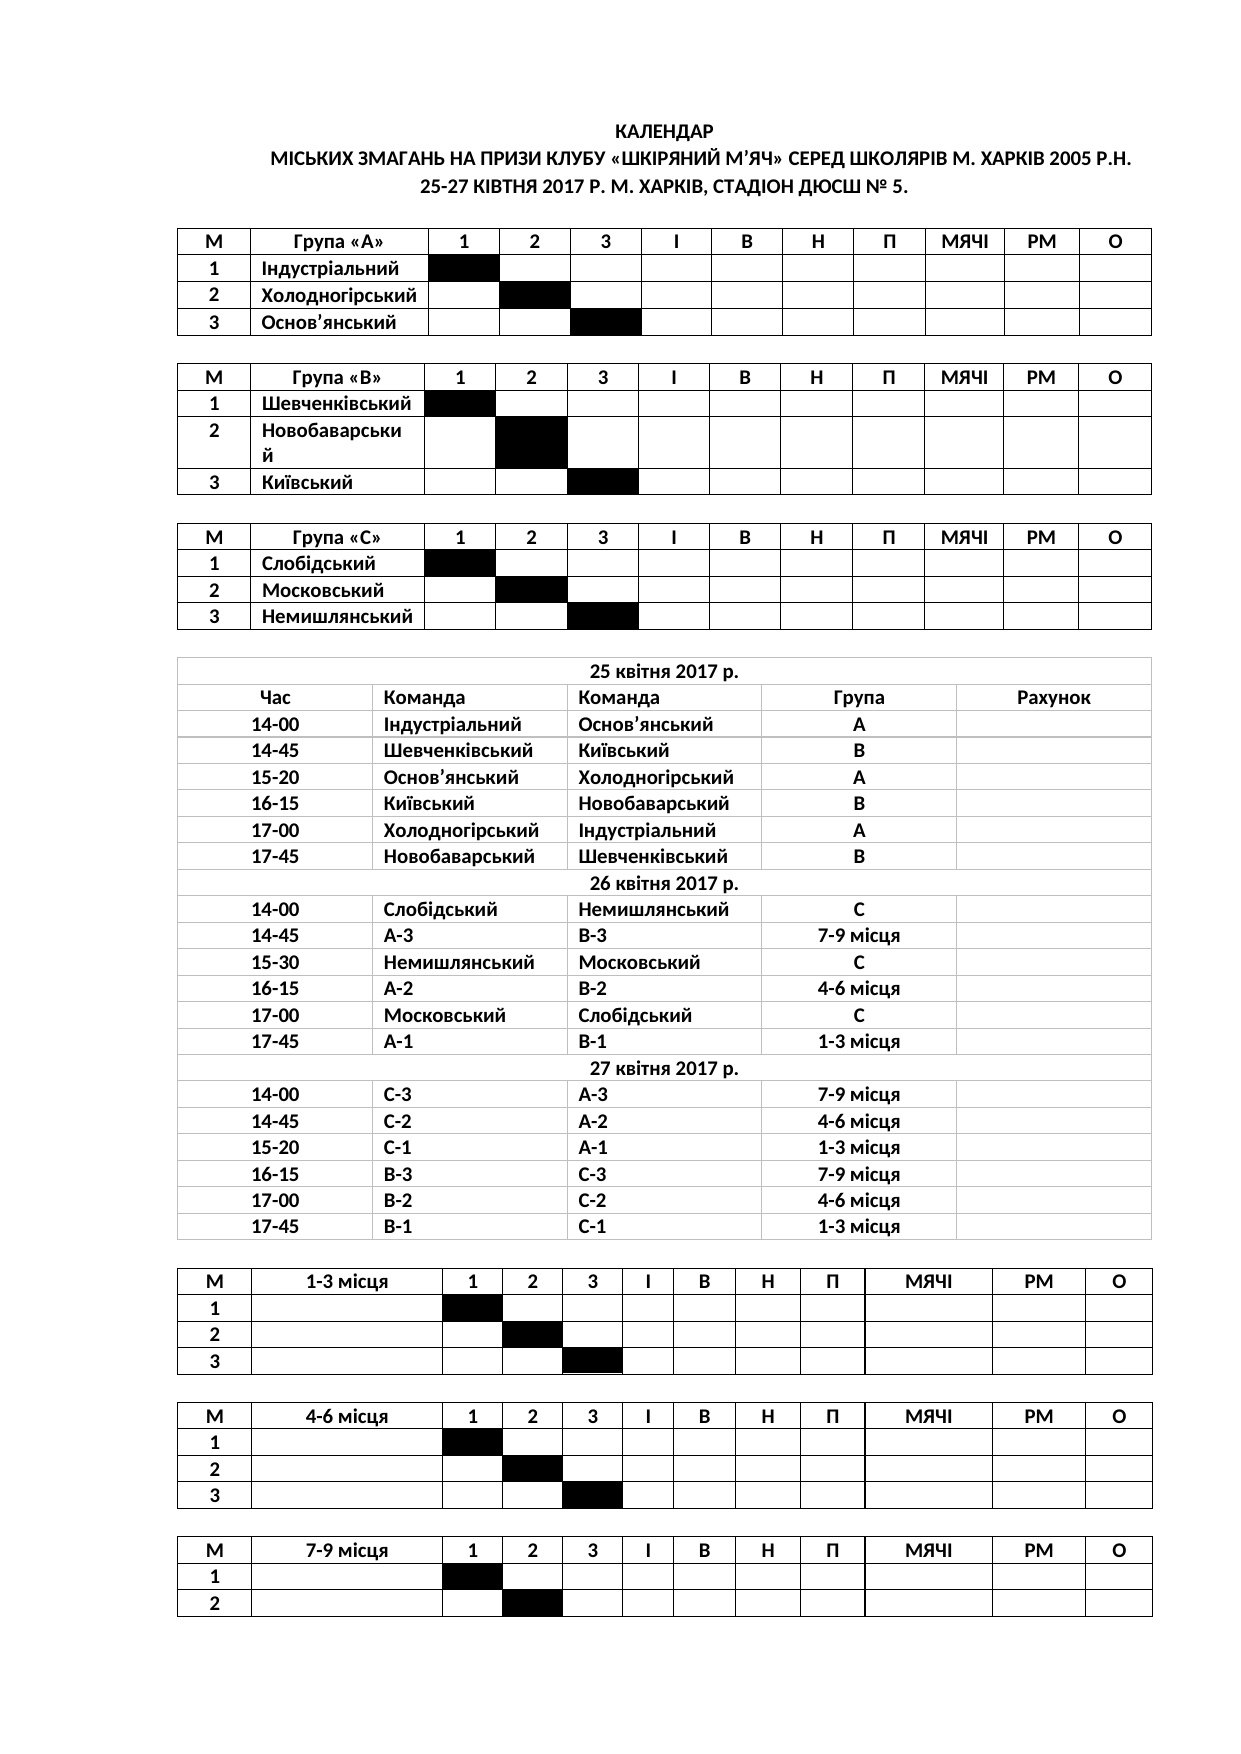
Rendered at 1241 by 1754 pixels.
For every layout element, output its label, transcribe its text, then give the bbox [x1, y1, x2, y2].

table_cell [1004, 469, 1078, 494]
table_header М [178, 229, 250, 254]
table_cell 1 [178, 1295, 251, 1321]
table_cell 14-00 [178, 1081, 372, 1107]
table_cell 7-9 місця [762, 1161, 956, 1186]
table_cell [957, 817, 1151, 842]
table_header 2 [503, 1269, 562, 1294]
table_cell [853, 469, 924, 494]
table_cell С [762, 1002, 956, 1027]
table_cell 27 квітня 2017 р. [178, 1055, 1151, 1080]
table_header 1 [443, 1537, 502, 1563]
table_cell В-2 [568, 976, 761, 1001]
table_cell 16-15 [178, 1161, 372, 1186]
table_header 4-6 місця [252, 1403, 442, 1428]
table_cell Рахунок [957, 685, 1151, 710]
table_cell [736, 1295, 800, 1321]
table_cell [674, 1564, 735, 1589]
table_cell [1080, 255, 1151, 281]
table_cell 1 [178, 391, 250, 416]
table_cell 1 [178, 255, 250, 281]
table_header О [1080, 229, 1151, 254]
table_cell Основ’янський [251, 309, 428, 335]
table_cell С-1 [373, 1134, 567, 1160]
table_cell [1004, 550, 1078, 576]
table_cell Московський [568, 949, 761, 974]
table_cell [443, 1590, 502, 1616]
table_cell В [762, 790, 956, 816]
table_header 1 [443, 1269, 502, 1294]
table_cell [674, 1348, 735, 1373]
table_cell [563, 1482, 622, 1508]
table_header В [674, 1403, 735, 1428]
table_header 2 [496, 524, 567, 549]
table_header Н [736, 1403, 800, 1428]
table_cell А-3 [373, 923, 567, 948]
table_cell [993, 1590, 1085, 1616]
table_cell [1004, 603, 1078, 629]
table_cell Немишлянський [568, 896, 761, 922]
table_cell А-3 [568, 1081, 761, 1107]
table_cell [801, 1295, 864, 1321]
table_cell [926, 255, 1004, 281]
table_cell 1 [178, 1564, 251, 1589]
table_cell [801, 1322, 864, 1347]
table_cell [571, 282, 641, 308]
table_cell 4-6 місця [762, 976, 956, 1001]
table_cell 14-00 [178, 896, 372, 922]
table_cell [993, 1482, 1085, 1508]
table_header П [853, 364, 924, 389]
table_cell Немишлянський [373, 949, 567, 974]
table_cell [503, 1590, 562, 1616]
table_cell [710, 417, 780, 468]
table_cell С-3 [373, 1081, 567, 1107]
table_cell [496, 550, 567, 576]
table_cell [623, 1295, 673, 1321]
table_cell [1086, 1295, 1152, 1321]
table_cell Індустріальний [251, 255, 428, 281]
table_cell 2 [178, 1456, 251, 1481]
table_header МЯЧІ [925, 524, 1003, 549]
table_cell 2 [178, 1590, 251, 1616]
table_cell [252, 1456, 442, 1481]
table_cell [639, 391, 709, 416]
table_header 3 [571, 229, 641, 254]
table_cell Шевченківський [568, 843, 761, 869]
table_cell [736, 1590, 800, 1616]
table_header РМ [993, 1403, 1085, 1428]
table_cell [1079, 391, 1151, 416]
table_header Група «В» [251, 364, 424, 389]
table_cell [710, 603, 780, 629]
table_cell В [762, 843, 956, 869]
table_header Група «С» [251, 524, 424, 549]
table_header РМ [1005, 229, 1079, 254]
table_cell [568, 577, 638, 602]
table_cell Київський [251, 469, 424, 494]
table_cell [993, 1348, 1085, 1373]
table_cell [957, 711, 1151, 736]
table_cell 2 [178, 577, 250, 602]
table_cell [854, 282, 925, 308]
table_cell [443, 1482, 502, 1508]
table_cell [443, 1348, 502, 1373]
table_cell [496, 469, 567, 494]
table_cell [425, 603, 495, 629]
table_cell [783, 309, 853, 335]
table_cell [503, 1429, 562, 1455]
table_cell [801, 1456, 864, 1481]
table_cell С-3 [568, 1161, 761, 1186]
table_header РМ [1004, 524, 1078, 549]
table_cell [801, 1482, 864, 1508]
table_cell В-3 [373, 1161, 567, 1186]
table_cell [1004, 391, 1078, 416]
table_header 1 [425, 524, 495, 549]
table_cell [710, 550, 780, 576]
table_header Н [736, 1269, 800, 1294]
table_cell [639, 577, 709, 602]
table_header О [1079, 524, 1151, 549]
table_cell [1086, 1590, 1152, 1616]
table_cell [853, 577, 924, 602]
table_cell [500, 255, 570, 281]
table_cell [783, 255, 853, 281]
table_cell Новобаварський [251, 417, 424, 468]
table_cell 15-30 [178, 949, 372, 974]
table_cell [639, 417, 709, 468]
table_cell Новобаварський [373, 843, 567, 869]
table_cell 1 [178, 1429, 251, 1455]
table_header П [801, 1403, 864, 1428]
table_cell [425, 469, 495, 494]
table_header Н [781, 524, 852, 549]
table_cell С [762, 896, 956, 922]
table_cell [571, 309, 641, 335]
table_header О [1086, 1269, 1152, 1294]
table_cell [623, 1590, 673, 1616]
table_cell [623, 1564, 673, 1589]
table_cell 16-15 [178, 976, 372, 1001]
table_header В [710, 364, 780, 389]
table_cell [854, 309, 925, 335]
table_cell [563, 1295, 622, 1321]
table_cell 2 [178, 417, 250, 468]
table_cell [736, 1564, 800, 1589]
table_cell [503, 1348, 562, 1373]
table_cell 3 [178, 603, 250, 629]
table_cell [853, 391, 924, 416]
table_header І [639, 524, 709, 549]
table_cell [568, 550, 638, 576]
table_header Н [736, 1537, 800, 1563]
table_cell [925, 417, 1003, 468]
table_cell [674, 1590, 735, 1616]
table_cell 7-9 місця [762, 923, 956, 948]
table_cell [425, 550, 495, 576]
table_cell [443, 1456, 502, 1481]
table_header 3 [568, 364, 638, 389]
table_cell 16-15 [178, 790, 372, 816]
table_cell Київський [568, 738, 761, 763]
table_cell 14-45 [178, 923, 372, 948]
table_cell [503, 1322, 562, 1347]
table_header Н [781, 364, 852, 389]
table_cell Шевченківський [373, 738, 567, 763]
table_cell 3 [178, 1482, 251, 1508]
table_cell [1086, 1564, 1152, 1589]
table_cell С-1 [568, 1214, 761, 1239]
table_header Н [783, 229, 853, 254]
table_cell [623, 1482, 673, 1508]
table_cell [957, 1161, 1151, 1186]
table_cell 1-3 місця [762, 1029, 956, 1054]
table_cell С [762, 949, 956, 974]
table_header МЯЧІ [866, 1403, 992, 1428]
table_cell 2 [178, 282, 250, 308]
table_header В [710, 524, 780, 549]
table_cell Немишлянський [251, 603, 424, 629]
table_cell [853, 417, 924, 468]
table_cell [503, 1295, 562, 1321]
table_header О [1086, 1403, 1152, 1428]
table_cell Індустріальний [568, 817, 761, 842]
table_cell [781, 550, 852, 576]
table_cell [710, 577, 780, 602]
table_cell 17-45 [178, 1214, 372, 1239]
table_cell [503, 1564, 562, 1589]
table_header 2 [503, 1537, 562, 1563]
table_header О [1086, 1537, 1152, 1563]
table_cell [642, 282, 711, 308]
table_cell [639, 550, 709, 576]
table_cell [710, 391, 780, 416]
table_cell [993, 1295, 1085, 1321]
table_header МЯЧІ [925, 364, 1003, 389]
table_header 3 [563, 1537, 622, 1563]
table_cell 4-6 місця [762, 1187, 956, 1213]
table_header В [712, 229, 782, 254]
table_cell [712, 309, 782, 335]
table_header РМ [993, 1537, 1085, 1563]
table_cell [957, 764, 1151, 789]
table_cell [712, 255, 782, 281]
table_cell 17-00 [178, 1002, 372, 1027]
table_cell [1080, 282, 1151, 308]
table_cell Індустріальний [373, 711, 567, 736]
table_header 3 [563, 1269, 622, 1294]
table_cell [957, 976, 1151, 1001]
table_cell В [762, 738, 956, 763]
table_cell [866, 1564, 992, 1589]
table_cell [993, 1456, 1085, 1481]
table_cell [801, 1348, 864, 1373]
table_cell [866, 1295, 992, 1321]
table_header М [178, 1537, 251, 1563]
table_cell [1086, 1456, 1152, 1481]
table_cell А-2 [373, 976, 567, 1001]
table_cell [443, 1295, 502, 1321]
table_cell Московський [251, 577, 424, 602]
table_cell [957, 949, 1151, 974]
table_header 25 квітня 2017 р. [178, 658, 1151, 683]
table_cell В-1 [373, 1214, 567, 1239]
table_header О [1079, 364, 1151, 389]
table_cell [957, 738, 1151, 763]
table_cell [674, 1429, 735, 1455]
table_cell [993, 1322, 1085, 1347]
table_cell [781, 391, 852, 416]
table_cell [1086, 1482, 1152, 1508]
table_header І [642, 229, 711, 254]
table_cell [425, 577, 495, 602]
table_cell [639, 603, 709, 629]
table_cell [866, 1456, 992, 1481]
text КАЛЕНДАР [177, 118, 1152, 143]
table_cell Шевченківський [251, 391, 424, 416]
table_cell Слобідський [251, 550, 424, 576]
table_cell [674, 1322, 735, 1347]
table_cell [252, 1482, 442, 1508]
table_cell [429, 282, 499, 308]
table_cell [853, 603, 924, 629]
table_cell [496, 603, 567, 629]
table_cell [957, 1214, 1151, 1239]
table_header М [178, 1403, 251, 1428]
table_cell [568, 417, 638, 468]
table_cell 4-6 місця [762, 1108, 956, 1133]
table_cell [866, 1429, 992, 1455]
table_cell [443, 1429, 502, 1455]
table_cell 15-20 [178, 764, 372, 789]
table_cell [503, 1456, 562, 1481]
table_header 1 [429, 229, 499, 254]
table_cell [642, 255, 711, 281]
table_cell Команда [568, 685, 761, 710]
table_header М [178, 1269, 251, 1294]
table_cell [957, 923, 1151, 948]
table_cell 17-00 [178, 1187, 372, 1213]
table_cell 7-9 місця [762, 1081, 956, 1107]
table_cell [957, 1108, 1151, 1133]
table_cell [1080, 309, 1151, 335]
table_cell [993, 1564, 1085, 1589]
table_cell [425, 391, 495, 416]
table_cell [496, 417, 567, 468]
table_cell [1005, 282, 1079, 308]
table_cell [443, 1564, 502, 1589]
table_cell [925, 577, 1003, 602]
table_cell [496, 391, 567, 416]
table_cell [642, 309, 711, 335]
table_cell [563, 1590, 622, 1616]
table_cell 14-45 [178, 738, 372, 763]
table_cell [429, 255, 499, 281]
table_cell [252, 1348, 442, 1373]
table_cell [563, 1564, 622, 1589]
table_cell [957, 896, 1151, 922]
table_cell [563, 1456, 622, 1481]
table_cell [866, 1482, 992, 1508]
table_cell [926, 309, 1004, 335]
table_cell [957, 1134, 1151, 1160]
table_header М [178, 524, 250, 549]
table_cell [1086, 1322, 1152, 1347]
table_header МЯЧІ [866, 1269, 992, 1294]
table_cell А [762, 817, 956, 842]
table_cell [957, 843, 1151, 869]
table_cell [1079, 577, 1151, 602]
table_cell [639, 469, 709, 494]
table_cell 17-45 [178, 843, 372, 869]
table_cell [801, 1429, 864, 1455]
table_cell [866, 1322, 992, 1347]
table_cell [1004, 577, 1078, 602]
table_header 1 [443, 1403, 502, 1428]
table_cell 17-45 [178, 1029, 372, 1054]
table_header В [674, 1537, 735, 1563]
table_cell 1 [178, 550, 250, 576]
table_header П [853, 524, 924, 549]
table_header МЯЧІ [926, 229, 1004, 254]
table_cell [854, 255, 925, 281]
table_cell [1004, 417, 1078, 468]
table_cell [801, 1564, 864, 1589]
table_cell [500, 309, 570, 335]
table_cell Основ’янський [568, 711, 761, 736]
table_header П [801, 1269, 864, 1294]
table_cell [623, 1322, 673, 1347]
table_cell Час [178, 685, 372, 710]
table_cell [957, 1002, 1151, 1027]
table_cell [568, 603, 638, 629]
table_cell [429, 309, 499, 335]
table_cell [563, 1348, 622, 1373]
table_cell [957, 1187, 1151, 1213]
table_cell 3 [178, 1348, 251, 1373]
table_cell 1-3 місця [762, 1214, 956, 1239]
table_cell С-2 [568, 1187, 761, 1213]
table_cell С-2 [373, 1108, 567, 1133]
table_cell [957, 1029, 1151, 1054]
table_cell [674, 1295, 735, 1321]
table_cell [503, 1482, 562, 1508]
table_cell [781, 577, 852, 602]
table_cell [1079, 469, 1151, 494]
table_cell 14-00 [178, 711, 372, 736]
table_cell Холодногірський [373, 817, 567, 842]
table_cell В-3 [568, 923, 761, 948]
table_header 1 [425, 364, 495, 389]
table_cell [252, 1590, 442, 1616]
table_cell В-2 [373, 1187, 567, 1213]
table_cell [736, 1348, 800, 1373]
table_cell 1-3 місця [762, 1134, 956, 1160]
table_cell Група [762, 685, 956, 710]
table_header МЯЧІ [866, 1537, 992, 1563]
table_cell А [762, 764, 956, 789]
table_cell [1005, 255, 1079, 281]
table_header 2 [500, 229, 570, 254]
table_cell [568, 391, 638, 416]
table_cell [1079, 603, 1151, 629]
table_cell [1079, 417, 1151, 468]
table_cell Київський [373, 790, 567, 816]
table_cell А-1 [373, 1029, 567, 1054]
table_cell 3 [178, 309, 250, 335]
table_cell [925, 391, 1003, 416]
table_cell [563, 1322, 622, 1347]
table_header В [674, 1269, 735, 1294]
table_cell [1086, 1429, 1152, 1455]
table_cell А [762, 711, 956, 736]
table_cell [252, 1295, 442, 1321]
table_cell [736, 1322, 800, 1347]
table_cell В-1 [568, 1029, 761, 1054]
table_header І [623, 1403, 673, 1428]
table_header І [623, 1269, 673, 1294]
table_cell [957, 790, 1151, 816]
table_header РМ [993, 1269, 1085, 1294]
table_cell [1086, 1348, 1152, 1373]
table_cell [500, 282, 570, 308]
table_cell [1079, 550, 1151, 576]
table_cell [674, 1456, 735, 1481]
table_cell [736, 1429, 800, 1455]
table_header РМ [1004, 364, 1078, 389]
table_cell 17-00 [178, 817, 372, 842]
table_cell 3 [178, 469, 250, 494]
table_cell [783, 282, 853, 308]
table_header І [623, 1537, 673, 1563]
table_cell [957, 1081, 1151, 1107]
table_cell [1005, 309, 1079, 335]
table_header 7-9 місця [252, 1537, 442, 1563]
table_cell [801, 1590, 864, 1616]
table_cell [866, 1590, 992, 1616]
table_cell Московський [373, 1002, 567, 1027]
table_cell [623, 1456, 673, 1481]
table_cell [443, 1322, 502, 1347]
table_cell А-1 [568, 1134, 761, 1160]
table_header І [639, 364, 709, 389]
table_cell [252, 1322, 442, 1347]
table_cell [674, 1482, 735, 1508]
table_cell [496, 577, 567, 602]
table_cell [925, 550, 1003, 576]
table_cell [712, 282, 782, 308]
table_cell Новобаварський [568, 790, 761, 816]
table_cell [252, 1564, 442, 1589]
table_header П [801, 1537, 864, 1563]
table_cell [252, 1429, 442, 1455]
table_cell 14-45 [178, 1108, 372, 1133]
table_cell А-2 [568, 1108, 761, 1133]
table_cell Холодногірський [568, 764, 761, 789]
table_header 1-3 місця [252, 1269, 442, 1294]
table_cell 26 квітня 2017 р. [178, 870, 1151, 895]
table_header П [854, 229, 925, 254]
table_cell [568, 469, 638, 494]
table_cell [781, 417, 852, 468]
table_cell Команда [373, 685, 567, 710]
table_cell [563, 1429, 622, 1455]
table_cell [866, 1348, 992, 1373]
table_cell 15-20 [178, 1134, 372, 1160]
table_cell Холодногірський [251, 282, 428, 308]
table_header 2 [496, 364, 567, 389]
table_header 3 [568, 524, 638, 549]
table_cell [925, 603, 1003, 629]
table_cell Слобідський [568, 1002, 761, 1027]
table_cell [623, 1429, 673, 1455]
table_cell [853, 550, 924, 576]
text МІСЬКИХ ЗМАГАНЬ НА ПРИЗИ КЛУБУ «ШКІРЯНИЙ М’ЯЧ» СЕРЕД ШКОЛЯРІВ М. ХАРКІВ 2005 Р.Н. [177, 146, 1152, 171]
table_cell [781, 469, 852, 494]
table_header Група «А» [251, 229, 428, 254]
table_cell [736, 1456, 800, 1481]
table_cell [736, 1482, 800, 1508]
text 25-27 КІВТНЯ 2017 Р. М. ХАРКІВ, СТАДІОН ДЮСШ № 5. [177, 173, 1152, 198]
table_header М [178, 364, 250, 389]
table_header 3 [563, 1403, 622, 1428]
table_header 2 [503, 1403, 562, 1428]
table_cell Слобідський [373, 896, 567, 922]
table_cell [781, 603, 852, 629]
table_cell [623, 1348, 673, 1373]
table_cell 2 [178, 1322, 251, 1347]
table_cell [925, 469, 1003, 494]
table_cell [710, 469, 780, 494]
table_cell [926, 282, 1004, 308]
table_cell [993, 1429, 1085, 1455]
table_cell Основ’янський [373, 764, 567, 789]
table_cell [425, 417, 495, 468]
table_cell [571, 255, 641, 281]
